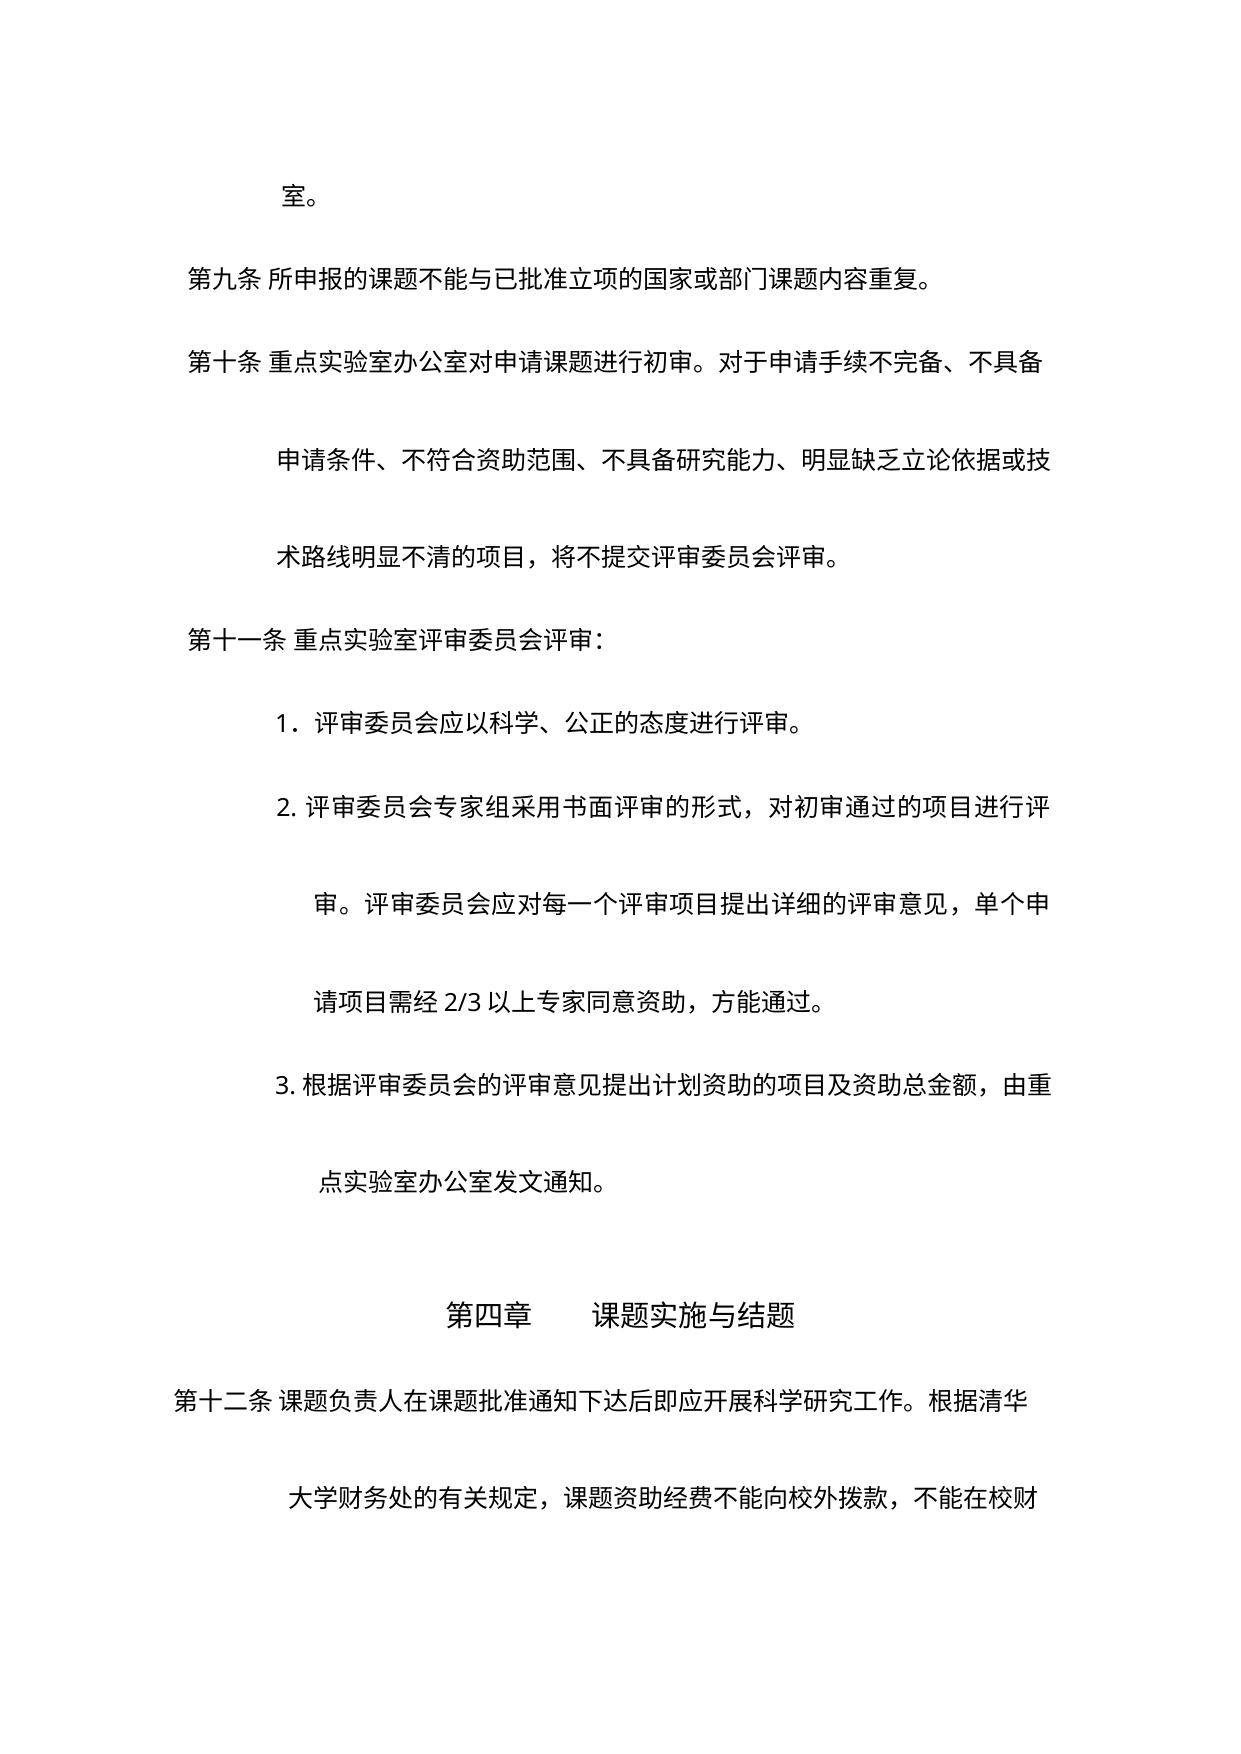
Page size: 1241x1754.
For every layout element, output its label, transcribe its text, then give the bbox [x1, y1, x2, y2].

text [187, 162, 1053, 227]
text 第十一条 重点实验室评审委员会评审： [187, 606, 1053, 671]
text 3. 根据评审委员会的评审意见提出计划资助的项目及资助总金额，由重点实验室办公室发文通知。 [275, 1051, 1053, 1213]
text 第十条 重点实验室办公室对申请课题进行初审。对于申请手续不完备、不具备申请条件、不符合资助范围、不具备研究能力、明显缺乏立论依据或技术路线明显不清的项目，将不提交评审委员会评审。 [187, 328, 1053, 588]
text 2. 评审委员会专家组采用书面评审的形式，对初审通过的项目进行评审。评审委员会应对每一个评审项目提出详细的评审意见，单个申请项目需经2/3以上专家同意资助，方能通过。 [276, 773, 1053, 1033]
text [173, 1367, 1053, 1529]
list 课题实施与结题 [187, 1281, 1053, 1346]
text 第九条 所申报的课题不能与已批准立项的国家或部门课题内容重复。 [187, 245, 1053, 310]
text 1．评审委员会应以科学、公正的态度进行评审。 [187, 689, 1053, 754]
